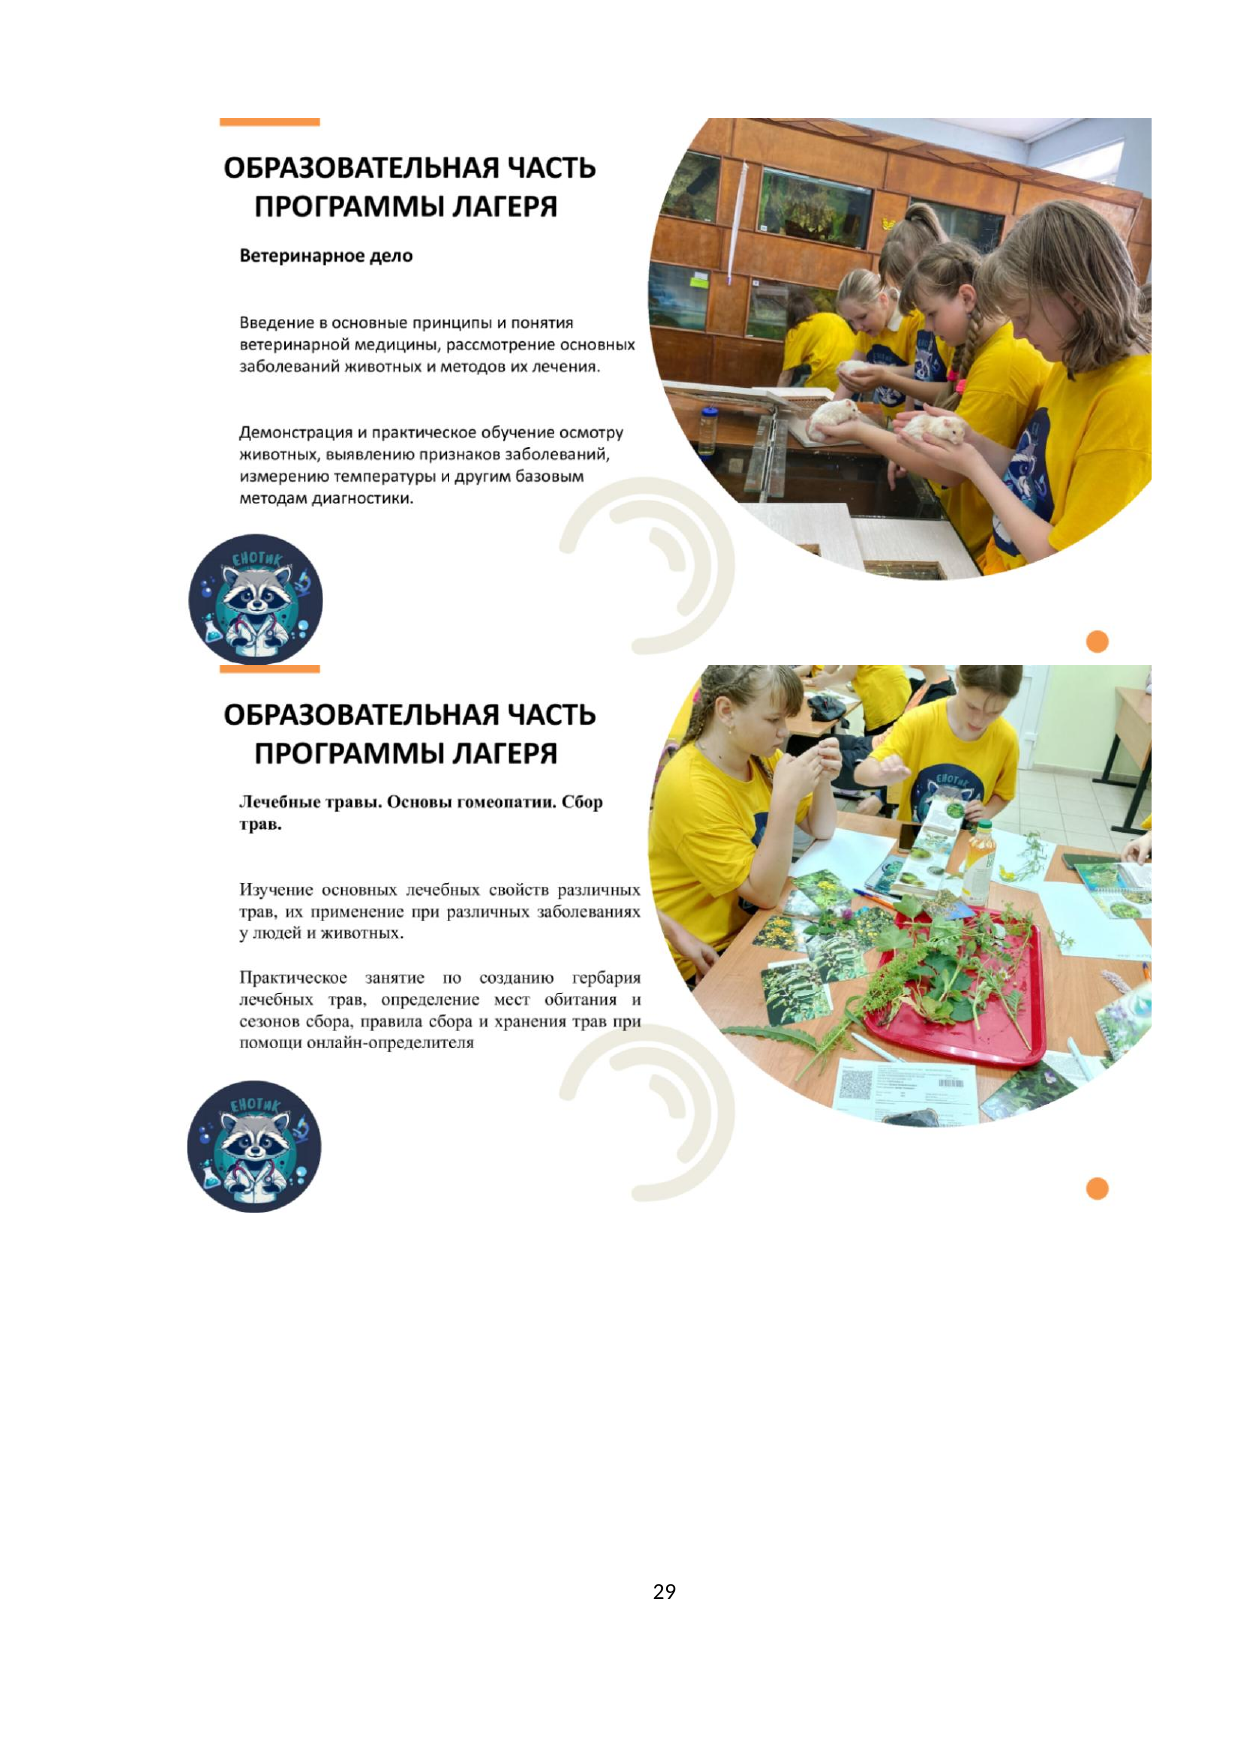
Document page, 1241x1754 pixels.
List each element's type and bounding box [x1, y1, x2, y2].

picture [178, 118, 1152, 1213]
